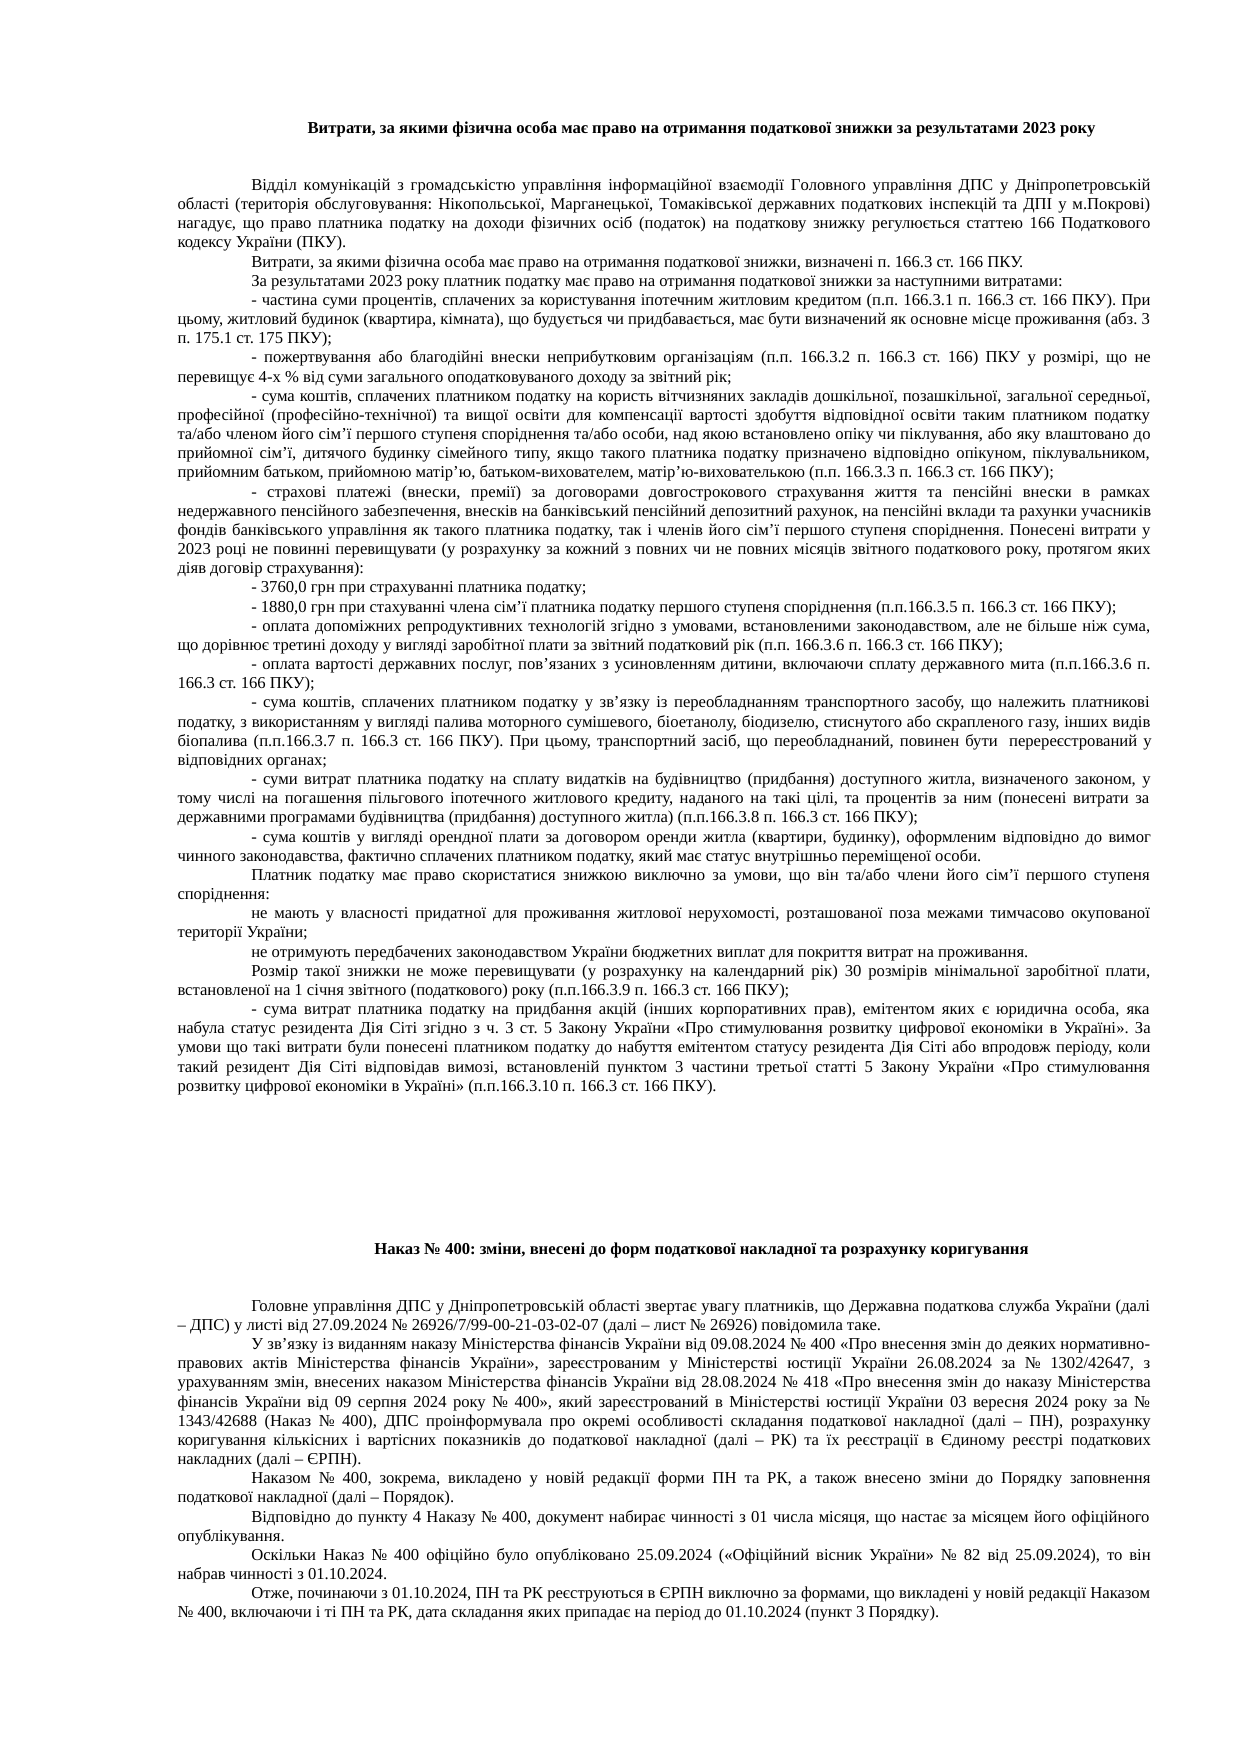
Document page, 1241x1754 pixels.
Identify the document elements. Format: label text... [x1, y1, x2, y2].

text - страхові платежі (внески, премії) за договорами довгострокового страхування життя та пенсійні внески в рамках недержавного пенсійного забезпечення, внесків на банківський пенсійний депозитний рахунок, на пенсійні вклади та рахунки учасників фондів банківського управління як такого платника податку, так і членів його сім’ї першого ступеня споріднення. Понесені витрати у 2023 році не повинні перевищувати (у розрахунку за кожний з повних чи не повних місяців звітного податкового року, протягом яких діяв договір страхування): [177, 481, 1152, 577]
text не отримують передбачених законодавством України бюджетних виплат для покриття витрат на проживання. [177, 941, 1152, 961]
text Оскільки Наказ № 400 офіційно було опубліковано 25.09.2024 («Офіційний вісник України» № 82 від 25.09.2024), то він набрав чинності з 01.10.2024. [177, 1545, 1152, 1583]
text - частина суми процентів, сплачених за користування іпотечним житловим кредитом (п.п. 166.3.1 п. 166.3 ст. 166 ПКУ). При цьому, житловий будинок (квартира, кімната), що будується чи придбавається, має бути визначений як основне місце проживання (абз. 3 п. 175.1 ст. 175 ПКУ); [177, 290, 1152, 347]
text - сума коштів у вигляді орендної плати за договором оренди житла (квартири, будинку), оформленим відповідно до вимог чинного законодавства, фактично сплачених платником податку, який має статус внутрішньо переміщеної особи. [177, 826, 1152, 865]
text У зв’язку із виданням наказу Міністерства фінансів України від 09.08.2024 № 400 «Про внесення змін до деяких нормативно-правових актів Міністерства фінансів України», зареєстрованим у Міністерстві юстиції України 26.08.2024 за № 1302/42647, з урахуванням змін, внесених наказом Міністерства фінансів України від 28.08.2024 № 418 «Про внесення змін до наказу Міністерства фінансів України від 09 серпня 2024 року № 400», який зареєстрований в Міністерстві юстиції України 03 вересня 2024 року за № 1343/42688 (Наказ № 400), ДПС проінформувала про окремі особливості складання податкової накладної (далі – ПН), розрахунку коригування кількісних і вартісних показників до податкової накладної (далі – РК) та їх реєстрації в Єдиному реєстрі податкових накладних (далі – ЄРПН). [177, 1334, 1152, 1468]
text Розмір такої знижки не може перевищувати (у розрахунку на календарний рік) 30 розмірів мінімальної заробітної плати, встановленої на 1 січня звітного (податкового) року (п.п.166.3.9 п. 166.3 ст. 166 ПКУ); [177, 961, 1152, 999]
text - сума коштів, сплачених платником податку у зв’язку із переобладнанням транспортного засобу, що належить платникові податку, з використанням у вигляді палива моторного сумішевого, біоетанолу, біодизелю, стиснутого або скрапленого газу, інших видів біопалива (п.п.166.3.7 п. 166.3 ст. 166 ПКУ). При цьому, транспортний засіб, що переобладнаний, повинен бути перереєстрований у відповідних органах; [177, 692, 1152, 769]
text - оплата допоміжних репродуктивних технологій згідно з умовами, встановленими законодавством, але не більше ніж сума, що дорівнює третині доходу у вигляді заробітної плати за звітний податковий рік (п.п. 166.3.6 п. 166.3 ст. 166 ПКУ); [177, 616, 1152, 654]
text не мають у власності придатної для проживання житлової нерухомості, розташованої поза межами тимчасово окупованої території України; [177, 903, 1152, 941]
text Наказ № 400: зміни, внесені до форм податкової накладної та розрахунку коригування [177, 1239, 1152, 1258]
text Витрати, за якими фізична особа має право на отримання податкової знижки, визначені п. 166.3 ст. 166 ПКУ. [177, 251, 1152, 271]
text - суми витрат платника податку на сплату видатків на будівництво (придбання) доступного житла, визначеного законом, у тому числі на погашення пільгового іпотечного житлового кредиту, наданого на такі цілі, та процентів за ним (понесені витрати за державними програмами будівництва (придбання) доступного житла) (п.п.166.3.8 п. 166.3 ст. 166 ПКУ); [177, 769, 1152, 826]
text - сума коштів, сплачених платником податку на користь вітчизняних закладів дошкільної, позашкільної, загальної середньої, професійної (професійно-технічної) та вищої освіти для компенсації вартості здобуття відповідної освіти таким платником податку та/або членом його сім’ї першого ступеня споріднення та/або особи, над якою встановлено опіку чи піклування, або яку влаштовано до прийомної сім’ї, дитячого будинку сімейного типу, якщо такого платника податку призначено відповідно опікуном, піклувальником, прийомним батьком, прийомною матір’ю, батьком-вихователем, матір’ю-вихователькою (п.п. 166.3.3 п. 166.3 ст. 166 ПКУ); [177, 386, 1152, 481]
text За результатами 2023 року платник податку має право на отримання податкової знижки за наступними витратами: [177, 271, 1152, 290]
text Витрати, за якими фізична особа має право на отримання податкової знижки за результатами 2023 року [177, 118, 1152, 137]
text - cума витрат платника податку на придбання акцій (інших корпоративних прав), емітентом яких є юридична особа, яка набула статус резидента Дія Сіті згідно з ч. 3 ст. 5 Закону України «Про стимулювання розвитку цифрової економіки в Україні». За умови що такі витрати були понесені платником податку до набуття емітентом статусу резидента Дія Сіті або впродовж періоду, коли такий резидент Дія Сіті відповідав вимозі, встановленій пунктом 3 частини третьої статті 5 Закону України «Про стимулювання розвитку цифрової економіки в Україні» (п.п.166.3.10 п. 166.3 ст. 166 ПКУ). [177, 999, 1152, 1095]
text Відповідно до пункту 4 Наказу № 400, документ набирає чинності з 01 числа місяця, що настає за місяцем його офіційного опублікування. [177, 1506, 1152, 1545]
text Отже, починаючи з 01.10.2024, ПН та РК реєструються в ЄРПН виключно за формами, що викладені у новій редакції Наказом № 400, включаючи і ті ПН та РК, дата складання яких припадає на період до 01.10.2024 (пункт 3 Порядку). [177, 1583, 1152, 1621]
text Наказом № 400, зокрема, викладено у новій редакції форми ПН та РК, а також внесено зміни до Порядку заповнення податкової накладної (далі – Порядок). [177, 1468, 1152, 1506]
text - 3760,0 грн при страхуванні платника податку; [177, 577, 1152, 596]
text - оплата вартості державних послуг, пов’язаних з усиновленням дитини, включаючи сплату державного мита (п.п.166.3.6 п. 166.3 ст. 166 ПКУ); [177, 654, 1152, 692]
text Головне управління ДПС у Дніпропетровській області звертає увагу платників, що Державна податкова служба України (далі – ДПС) у листі від 27.09.2024 № 26926/7/99-00-21-03-02-07 (далі – лист № 26926) повідомила таке. [177, 1296, 1152, 1334]
text - 1880,0 грн при стахуванні члена сім’ї платника податку першого ступеня споріднення (п.п.166.3.5 п. 166.3 ст. 166 ПКУ); [177, 596, 1152, 616]
text Відділ комунікацій з громадськістю управління інформаційної взаємодії Головного управління ДПС у Дніпропетровській області (територія обслуговування: Нікопольської, Марганецької, Томаківської державних податкових інспекцій та ДПІ у м.Покрові) нагадує, що право платника податку на доходи фізичних осіб (податок) на податкову знижку регулюється статтею 166 Податкового кодексу України (ПКУ). [177, 175, 1152, 251]
text Платник податку має право скористатися знижкою виключно за умови, що він та/або члени його сім’ї першого ступеня споріднення: [177, 865, 1152, 903]
text - пожертвування або благодійні внески неприбутковим організаціям (п.п. 166.3.2 п. 166.3 ст. 166) ПКУ у розмірі, що не перевищує 4-х % від суми загального оподатковуваного доходу за звітний рік; [177, 347, 1152, 386]
